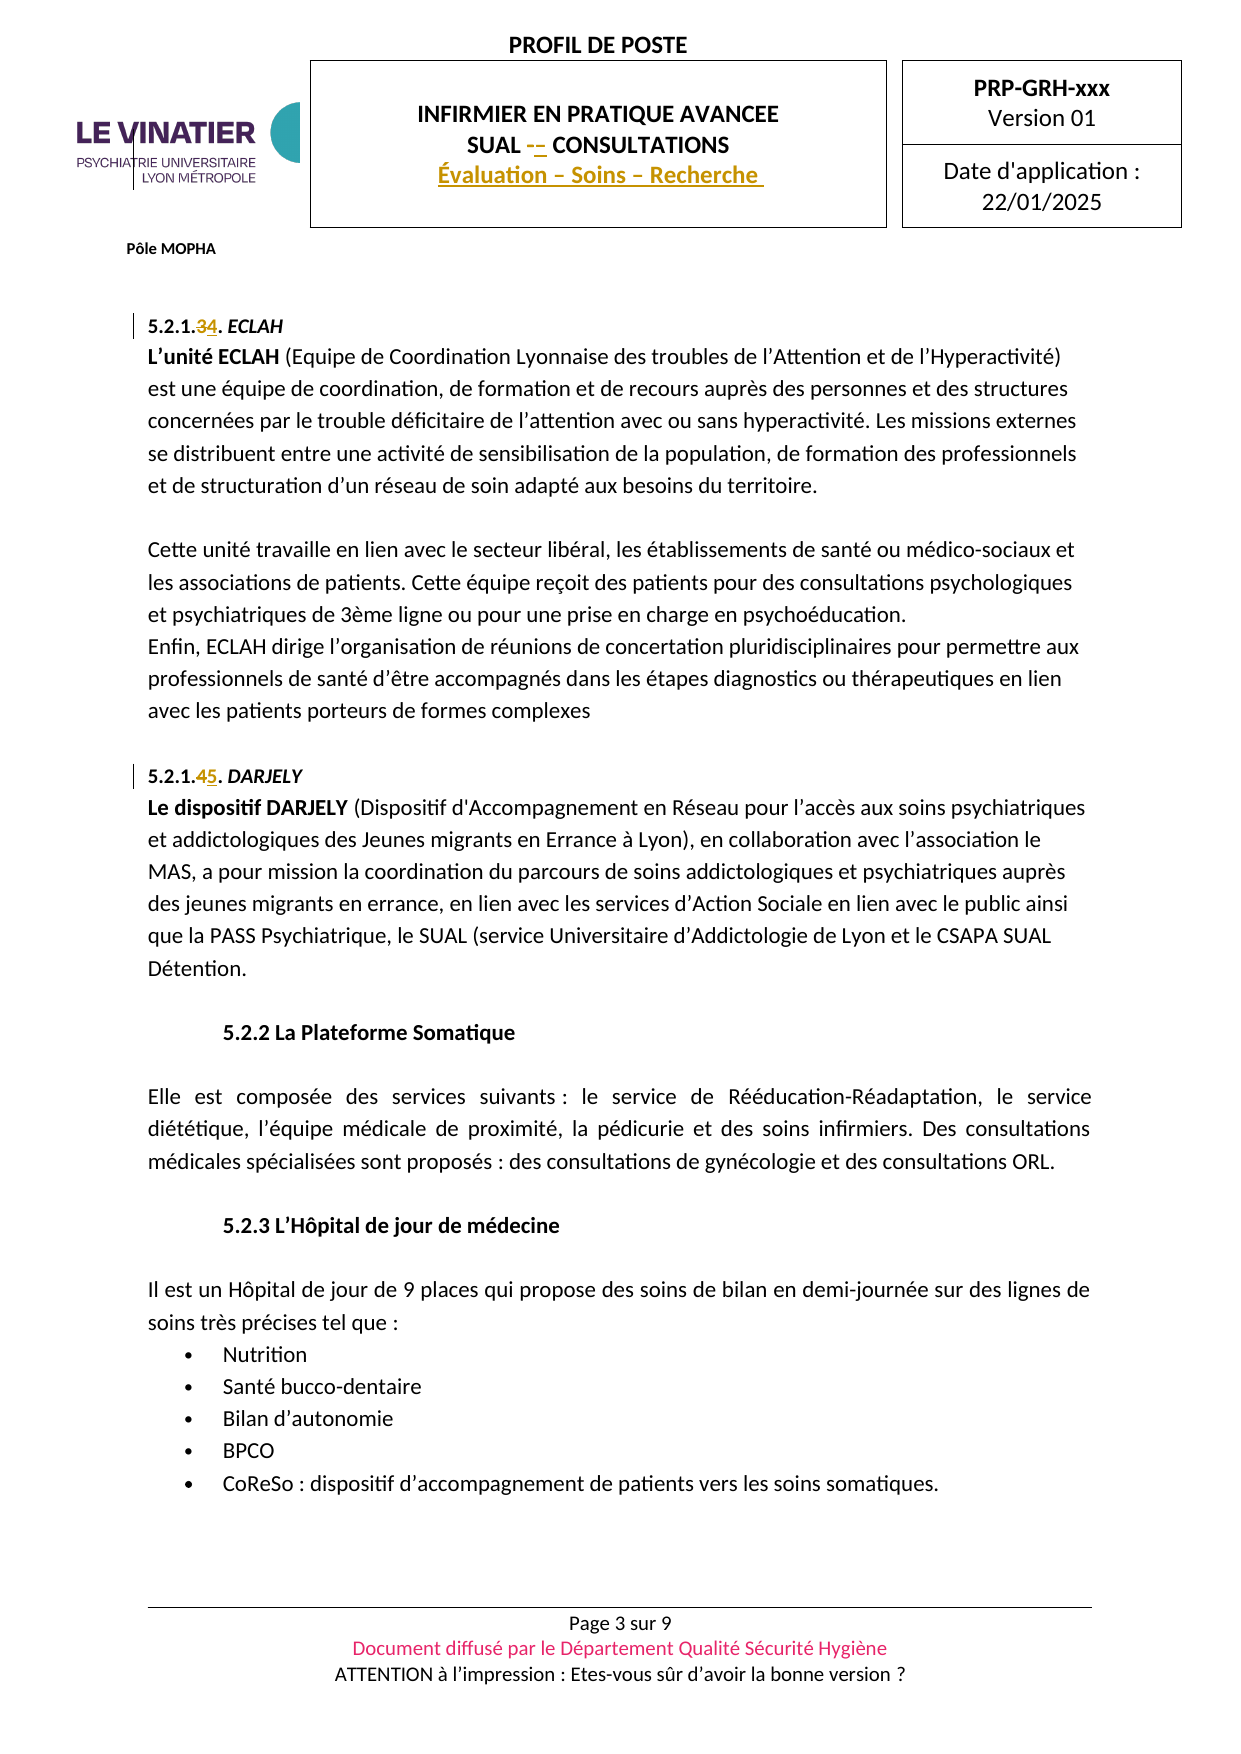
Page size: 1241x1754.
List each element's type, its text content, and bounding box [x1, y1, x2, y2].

text L’unité ECLAH (Equipe de Coordination Lyonnaise des troubles de l’Attention et de l’Hyperactivité) est une équipe de coordination, de formation et de recours auprès des personnes et des structures concernées par le trouble déficitaire de l’attention avec ou sans hyperactivité. Les missions externes se distribuent entre une activité de sensibilisation de la population, de formation des professionnels et de structuration d’un réseau de soin adapté aux besoins du territoire. [148, 342, 1092, 499]
list Bilan d’autonomie [185, 1404, 1092, 1432]
text Le dispositif DARJELY (Dispositif d'Accompagnement en Réseau pour l’accès aux soins psychiatriques et addictologiques des Jeunes migrants en Errance à Lyon), en collaboration avec l’association le MAS, a pour mission la coordination du parcours de soins addictologiques et psychiatriques auprès des jeunes migrants en errance, en lien avec les services d’Action Sociale en lien avec le public ainsi que la PASS Psychiatrique, le SUAL (service Universitaire d’Addictologie de Lyon et le CSAPA SUAL Détention. [148, 793, 1092, 982]
picture [69, 102, 300, 186]
text 5.2.1.. DARJELY [148, 763, 1092, 789]
list BPCO [185, 1436, 1092, 1464]
list 5.2.3 L’Hôpital de jour de médecine [223, 1211, 1092, 1239]
text Il est un Hôpital de jour de 9 places qui propose des soins de bilan en demi-journée sur des lignes de soins très précises tel que : [148, 1276, 1092, 1336]
text Elle est composée des services suivants : le service de Rééducation-Réadaptation, le service diététique, l’équipe médicale de proximité, la pédicurie et des soins infirmiers. Des consultations médicales spécialisées sont proposés : des consultations de gynécologie et des consultations ORL. [148, 1082, 1092, 1175]
list 5.2.2 La Plateforme Somatique [223, 1018, 1092, 1046]
list Nutrition [185, 1340, 1092, 1368]
list CoReSo : dispositif d’accompagnement de patients vers les soins somatiques. [185, 1469, 1092, 1497]
text Cette unité travaille en lien avec le secteur libéral, les établissements de santé ou médico-sociaux et les associations de patients. Cette équipe reçoit des patients pour des consultations psychologiques et psychiatriques de 3ème ligne ou pour une prise en charge en psychoéducation. [148, 535, 1092, 628]
list Santé bucco-dentaire [185, 1372, 1092, 1400]
text 5.2.1.. ECLAH [148, 313, 1092, 338]
text Enfin, ECLAH dirige l’organisation de réunions de concertation pluridisciplinaires pour permettre aux professionnels de santé d’être accompagnés dans les étapes diagnostics ou thérapeutiques en lien avec les patients porteurs de formes complexes [148, 632, 1092, 724]
